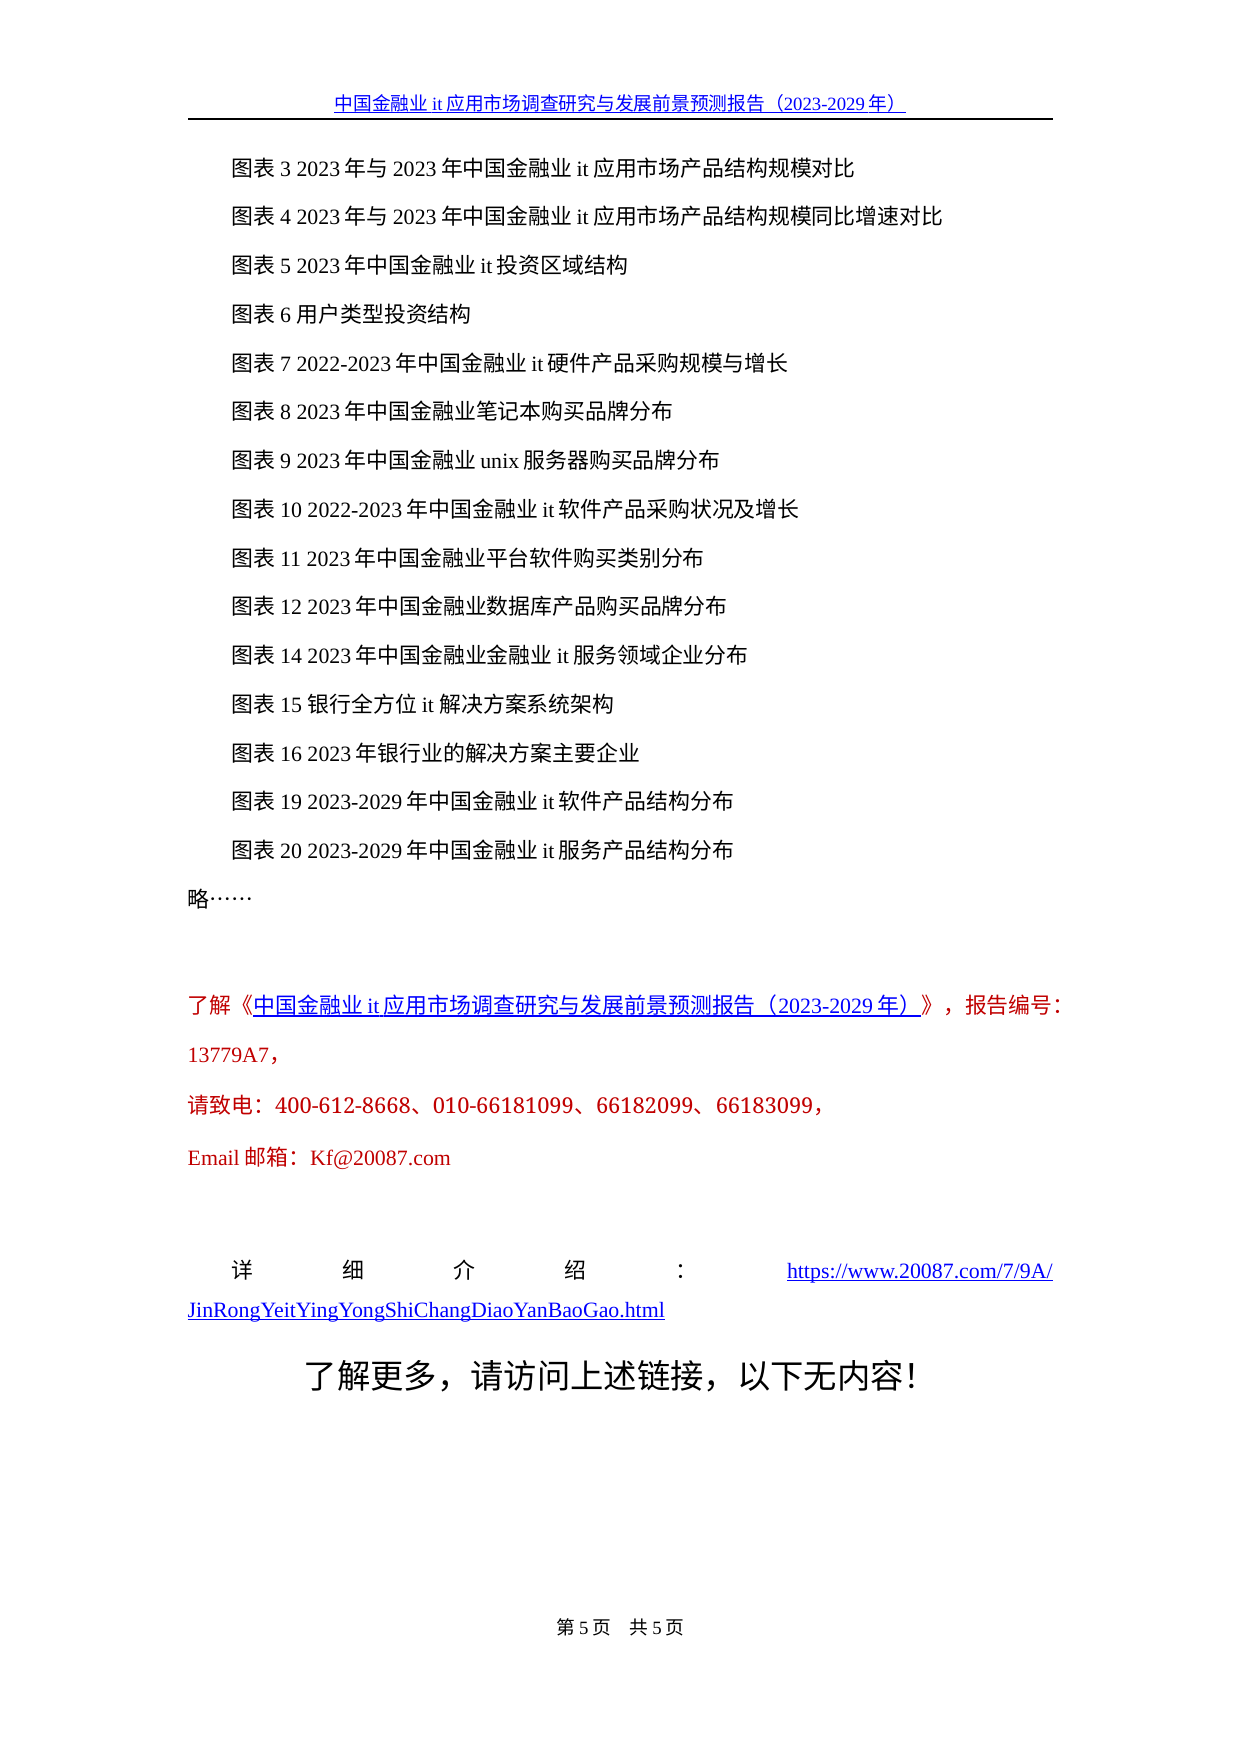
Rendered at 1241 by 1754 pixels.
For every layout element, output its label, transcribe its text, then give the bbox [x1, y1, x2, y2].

text Email邮箱：Kf@20087.com [187, 1140, 1053, 1172]
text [187, 150, 1053, 914]
text 请致电：400-612-8668、010-66181099、66182099、66183099， [187, 1088, 1053, 1121]
title 了解更多，请访问上述链接，以下无内容！ [187, 1342, 1053, 1407]
text 详细介绍：https://www.20087.com/7/9A/JinRongYeitYingYongShiChangDiaoYanBaoGao.html [187, 1253, 1053, 1326]
text 了解《中国金融业it应用市场调查研究与发展前景预测报告（2023-2029年）》，报告编号：13779A7， [187, 988, 1053, 1069]
